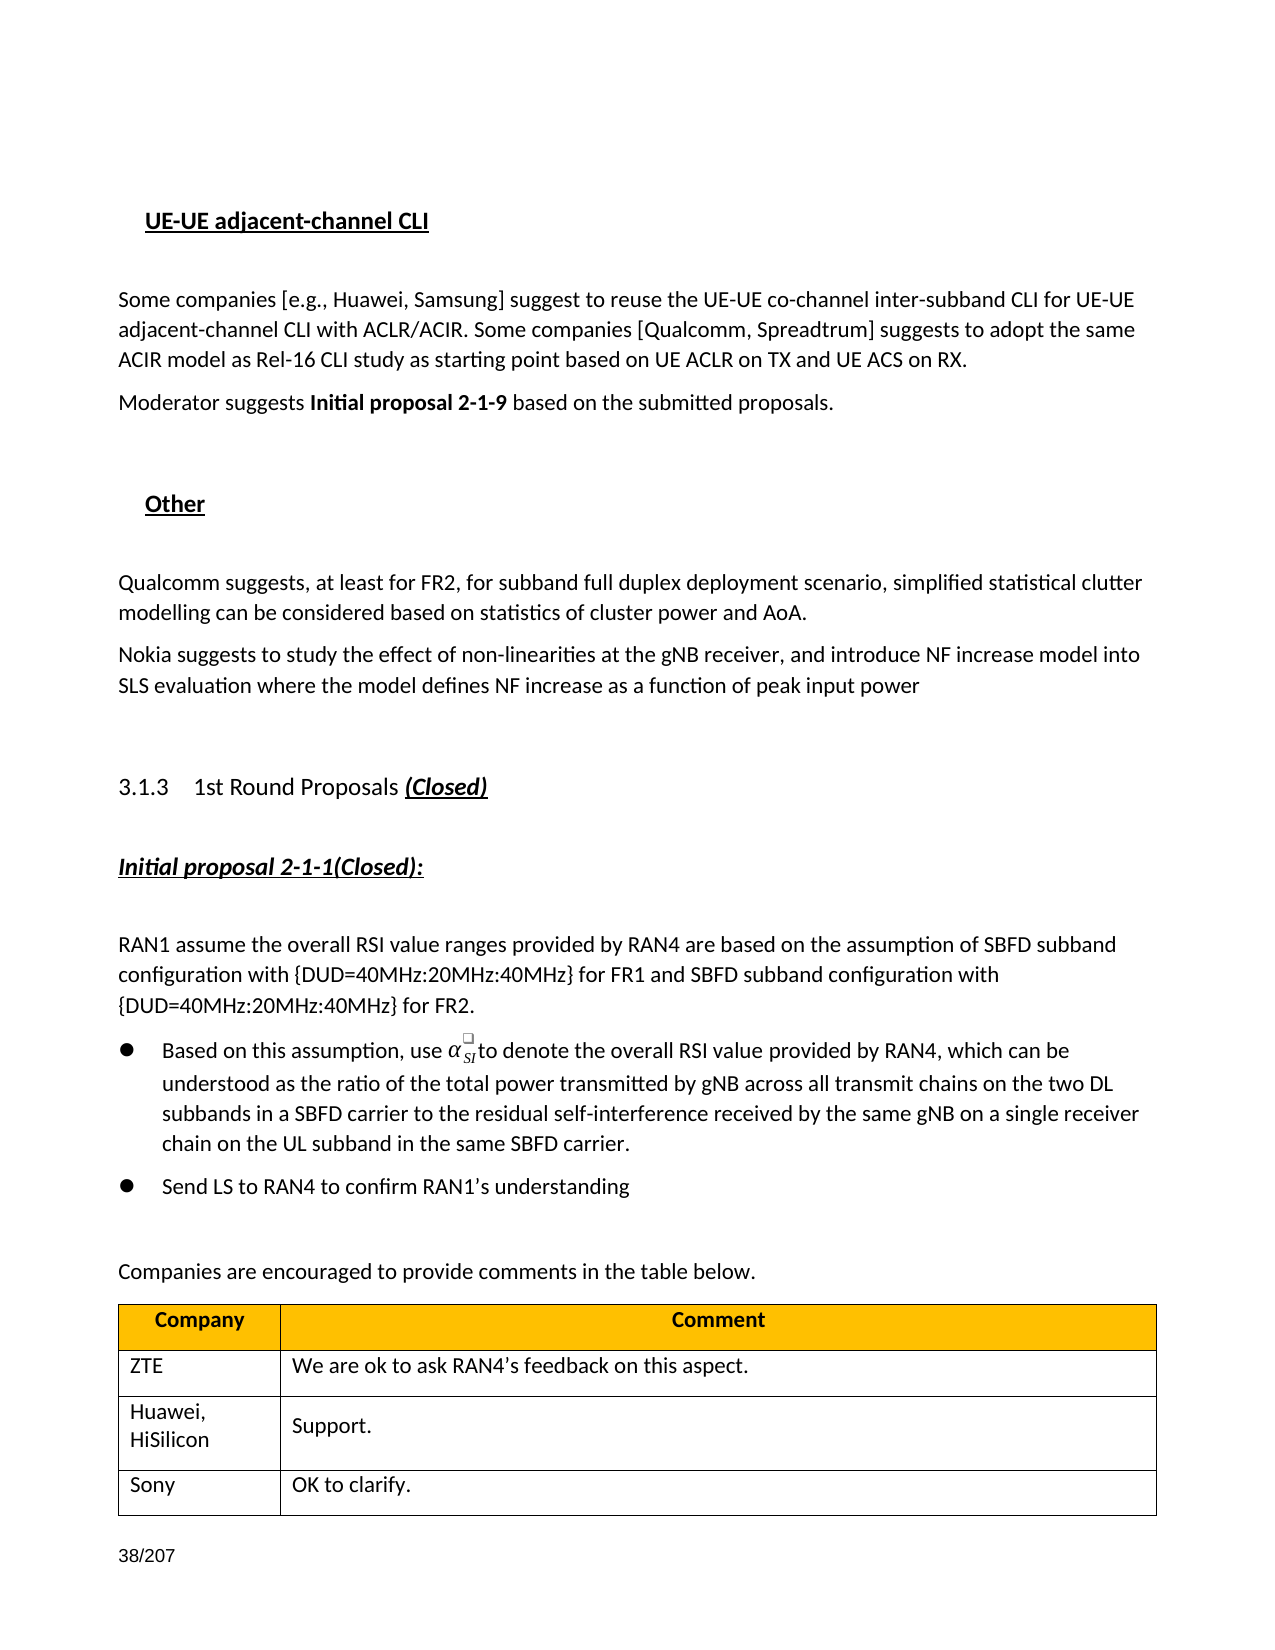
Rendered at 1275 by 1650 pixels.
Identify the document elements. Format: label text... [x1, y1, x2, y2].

table_cell We are ok to ask RAN4’s feedback on this aspect. [281, 1351, 1156, 1396]
text Some companies [e.g., Huawei, Samsung] suggest to reuse the UE-UE co-channel inter-subband CLI for UE-UE adjacent-channel CLI with ACLR/ACIR. Some companies [Qualcomm, Spreadtrum] suggests to adopt the same ACIR model as Rel-16 CLI study as starting point based on UE ACLR on TX and UE ACS on RX. [118, 285, 1157, 373]
list Based on this assumption, use to denote the overall RSI value provided by RAN4, which can be understood as the ratio of the total power transmitted by gNB across all transmit chains on the two DL subbands in a SBFD carrier to the residual self-interference received by the same gNB on a single receiver chain on the UL subband in the same SBFD carrier. [118, 1033, 1157, 1157]
subtitle 1st Round Proposals (Closed) [118, 771, 1157, 801]
table_cell ZTE [119, 1351, 280, 1396]
table_cell OK to clarify. [281, 1471, 1156, 1515]
subtitle UE-UE adjacent-channel CLI [145, 205, 1157, 236]
table_cell Huawei, HiSilicon [119, 1397, 280, 1469]
table_header Company [119, 1305, 280, 1350]
table_cell Sony [119, 1471, 280, 1515]
text Nokia suggests to study the effect of non-linearities at the gNB receiver, and introduce NF increase model into SLS evaluation where the model defines NF increase as a function of peak input power [118, 641, 1157, 699]
subtitle Other [145, 488, 1157, 518]
text RAN1 assume the overall RSI value ranges provided by RAN4 are based on the assumption of SBFD subband configuration with {DUD=40MHz:20MHz:40MHz} for FR1 and SBFD subband configuration with {DUD=40MHz:20MHz:40MHz} for FR2. [118, 930, 1157, 1019]
text Qualcomm suggests, at least for FR2, for subband full duplex deployment scenario, simplified statistical clutter modelling can be considered based on statistics of cluster power and AoA. [118, 568, 1157, 626]
table_cell Support. [281, 1397, 1156, 1469]
text Companies are encouraged to provide comments in the table below. [118, 1257, 1157, 1286]
list Send LS to RAN4 to confirm RAN1’s understanding [118, 1172, 1157, 1200]
subtitle Initial proposal 2-1-1(Closed): [118, 851, 1157, 881]
table_header Comment [281, 1305, 1156, 1350]
text Moderator suggests Initial proposal 2-1-9 based on the submitted proposals. [118, 388, 1157, 416]
